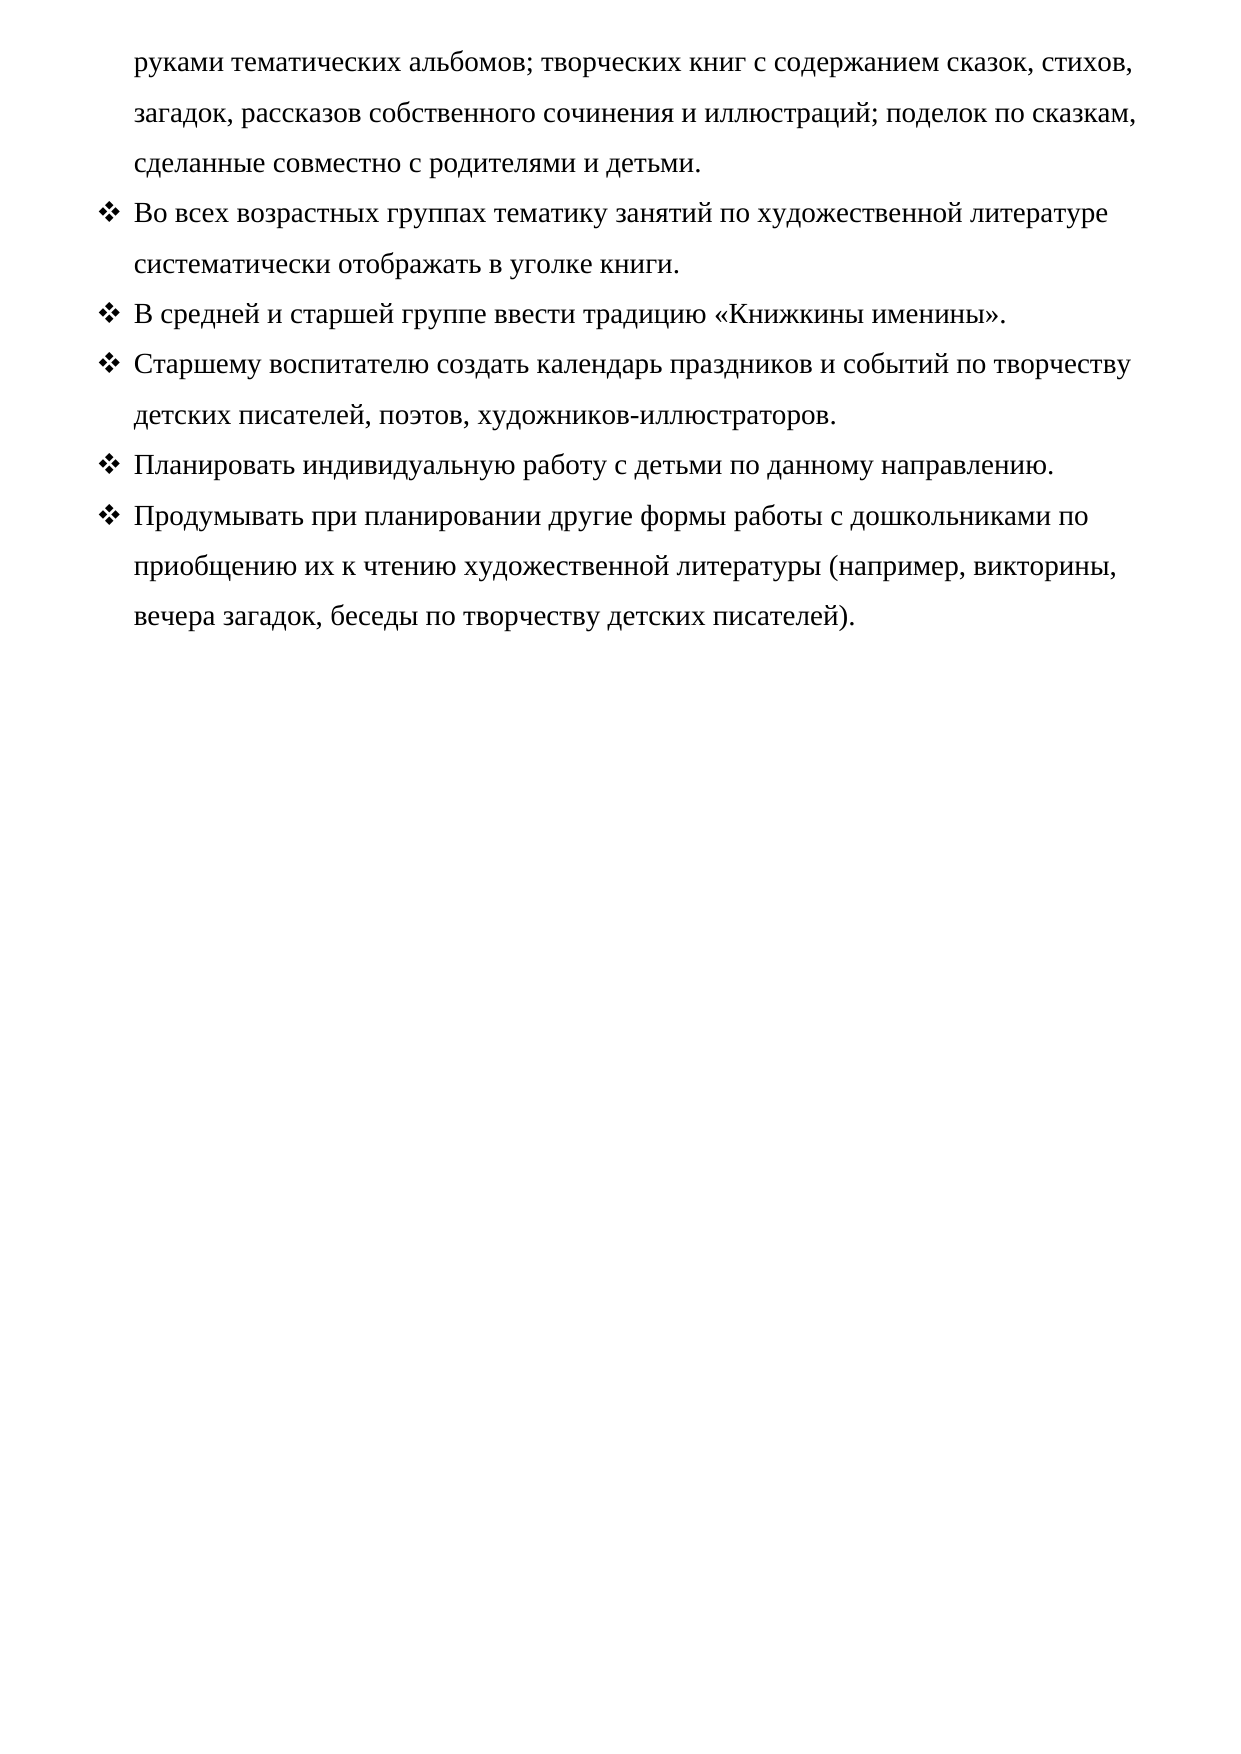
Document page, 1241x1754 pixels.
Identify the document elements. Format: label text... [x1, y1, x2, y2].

list В средней и старшей группе ввести традицию «Книжкины именины». [96, 296, 1181, 330]
list Продумывать при планировании другие формы работы с дошкольниками по приобщению их к чтению художественной литературы (например, викторины, вечера загадок, беседы по творчеству детских писателей). [96, 498, 1181, 632]
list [96, 44, 1181, 178]
list Во всех возрастных группах тематику занятий по художественной литературе систематически отображать в уголке книги. [96, 195, 1181, 279]
list Планировать индивидуальную работу с детьми по данному направлению. [96, 447, 1181, 481]
list Старшему воспитателю создать календарь праздников и событий по творчеству детских писателей, поэтов, художников-иллюстраторов. [96, 346, 1181, 430]
